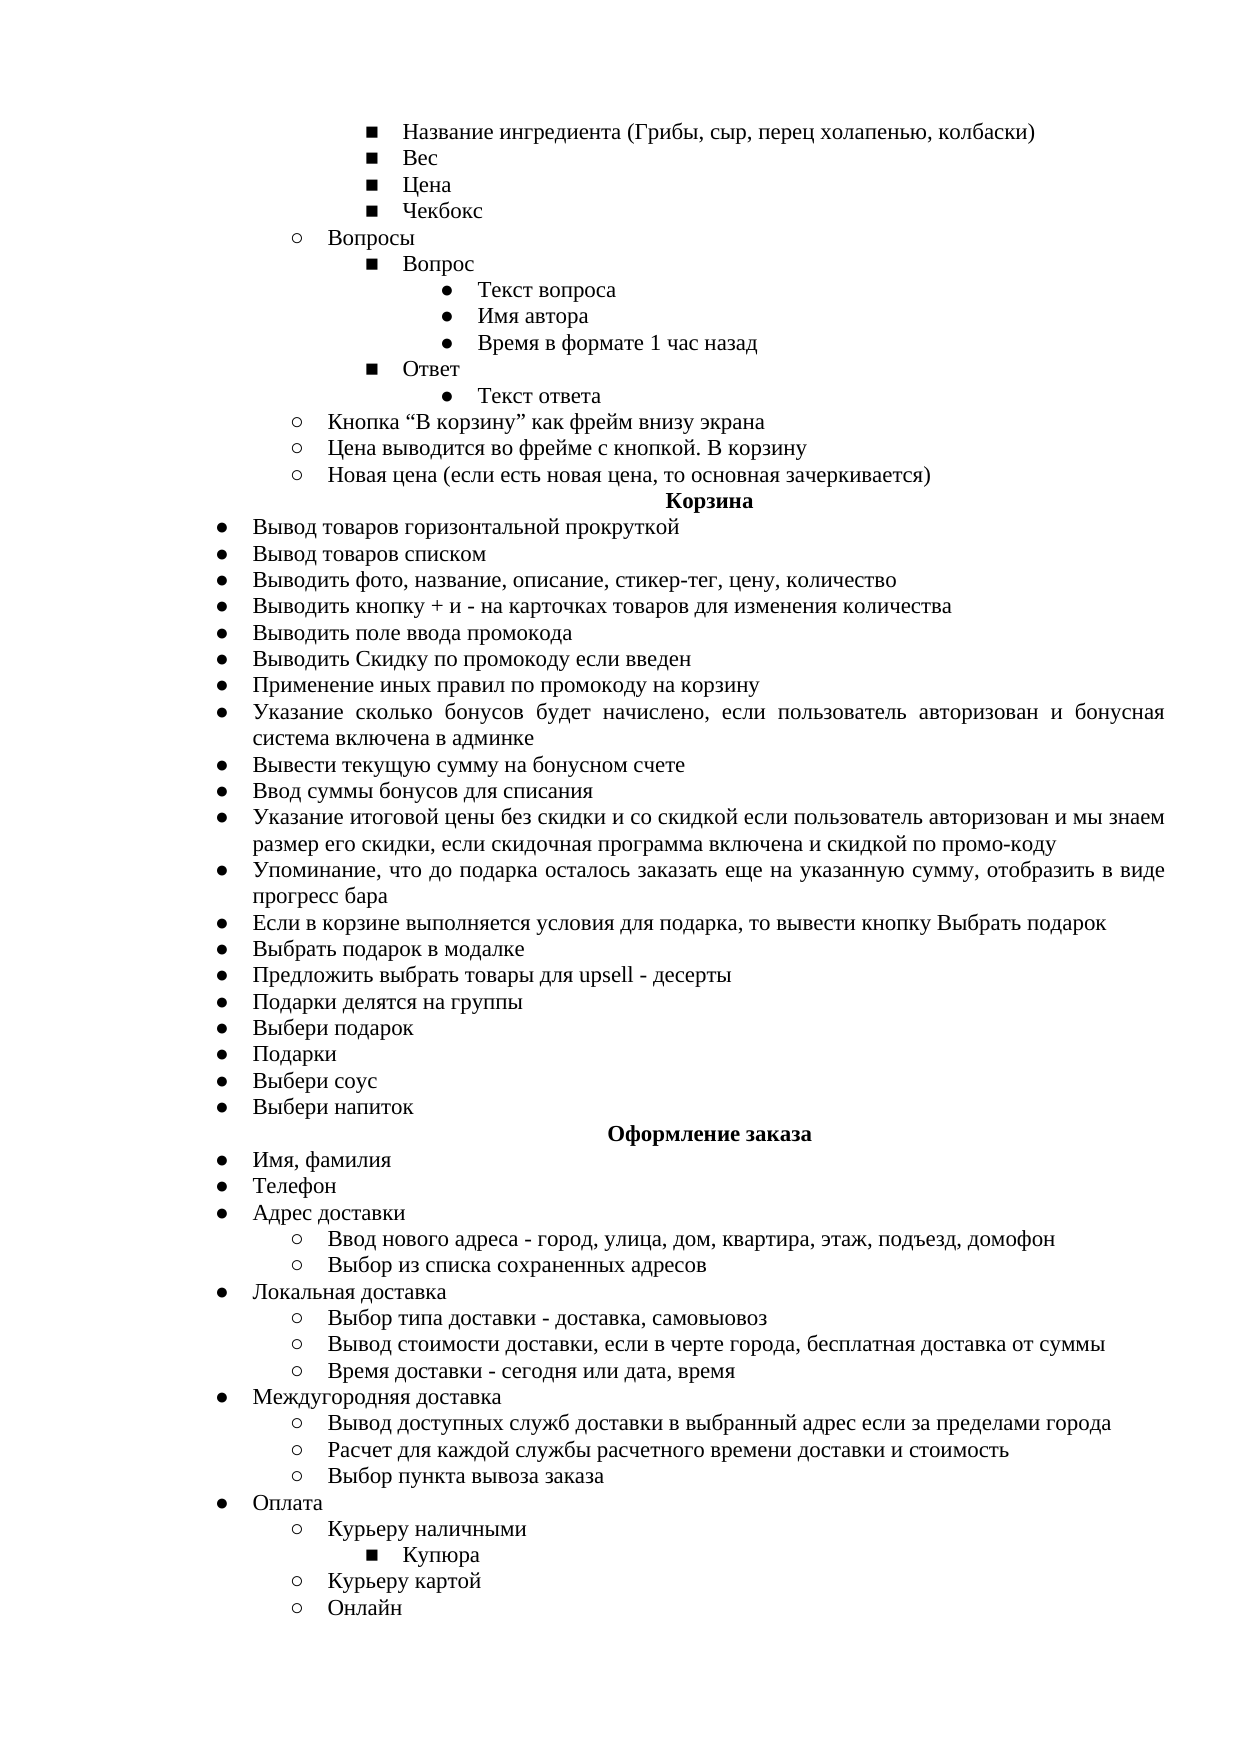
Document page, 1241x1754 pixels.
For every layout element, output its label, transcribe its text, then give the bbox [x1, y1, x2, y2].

list Новая цена (если есть новая цена, то основная зачеркивается) [290, 461, 1167, 487]
list Цена [365, 171, 1167, 197]
list Адрес доставки [215, 1199, 1167, 1225]
list Упоминание, что до подарка осталось заказать еще на указанную сумму, отобразить в виде прогресс бара [215, 856, 1167, 909]
list Цена выводится во фрейме с кнопкой. В корзину [290, 434, 1167, 461]
list Купюра [365, 1541, 1167, 1568]
list Вывод товаров списком [215, 540, 1167, 566]
list Указание итоговой цены без скидки и со скидкой если пользователь авторизован и мы знаем размер его скидки, если скидочная программа включена и скидкой по промо-коду [215, 803, 1167, 856]
list Подарки делятся на группы [215, 988, 1167, 1014]
list Текст ответа [440, 382, 1167, 408]
list Выводить кнопку + и - на карточках товаров для изменения количества [215, 592, 1167, 619]
list Выбор из списка сохраненных адресов [290, 1251, 1167, 1278]
list Применение иных правил по промокоду на корзину [215, 672, 1167, 698]
list Оплата [215, 1488, 1167, 1515]
list Если в корзине выполняется условия для подарка, то вывести кнопку Выбрать подарок [215, 909, 1167, 935]
list Предложить выбрать товары для upsell - десерты [215, 961, 1167, 988]
list Ввод суммы бонусов для списания [215, 777, 1167, 803]
list Указание сколько бонусов будет начислено, если пользователь авторизован и бонусная система включена в админке [215, 698, 1167, 751]
list Выбор пункта вывоза заказа [290, 1462, 1167, 1488]
list Выводить Скидку по промокоду если введен [215, 645, 1167, 672]
list Курьеру наличными [290, 1515, 1167, 1541]
text Оформление заказа [252, 1119, 1167, 1146]
list Вопрос [365, 250, 1167, 276]
list Вывод доступных служб доставки в выбранный адрес если за пределами города [290, 1409, 1167, 1436]
list Выбери подарок [215, 1014, 1167, 1041]
list Выбор типа доставки - доставка, самовыовоз [290, 1304, 1167, 1330]
list Вес [365, 144, 1167, 171]
list Вывести текущую сумму на бонусном счете [215, 751, 1167, 777]
list Имя, фамилия [215, 1146, 1167, 1172]
list Подарки [215, 1041, 1167, 1067]
list Вывод товаров горизонтальной прокруткой [215, 513, 1167, 540]
list Текст вопроса [440, 276, 1167, 303]
list Телефон [215, 1172, 1167, 1199]
list Курьеру картой [290, 1568, 1167, 1594]
list Локальная доставка [215, 1278, 1167, 1304]
list Выбери напиток [215, 1093, 1167, 1119]
list Время в формате 1 час назад [440, 329, 1167, 355]
list Вывод стоимости доставки, если в черте города, бесплатная доставка от суммы [290, 1330, 1167, 1357]
list Чекбокс [365, 197, 1167, 223]
text Корзина [252, 487, 1167, 513]
list Выбери соус [215, 1067, 1167, 1093]
list Выводить фото, название, описание, стикер-тег, цену, количество [215, 566, 1167, 592]
list Выводить поле ввода промокода [215, 619, 1167, 645]
list Междугородняя доставка [215, 1383, 1167, 1409]
list Ответ [365, 355, 1167, 382]
list Расчет для каждой службы расчетного времени доставки и стоимость [290, 1436, 1167, 1462]
list Время доставки - сегодня или дата, время [290, 1357, 1167, 1383]
list Кнопка “В корзину” как фрейм внизу экрана [290, 408, 1167, 434]
list Ввод нового адреса - город, улица, дом, квартира, этаж, подъезд, домофон [290, 1225, 1167, 1251]
list Выбрать подарок в модалке [215, 935, 1167, 961]
list Онлайн [290, 1594, 1167, 1620]
list Имя автора [440, 303, 1167, 329]
list Название ингредиента (Грибы, сыр, перец холапенью, колбаски) [365, 118, 1167, 144]
list Вопросы [290, 223, 1167, 250]
